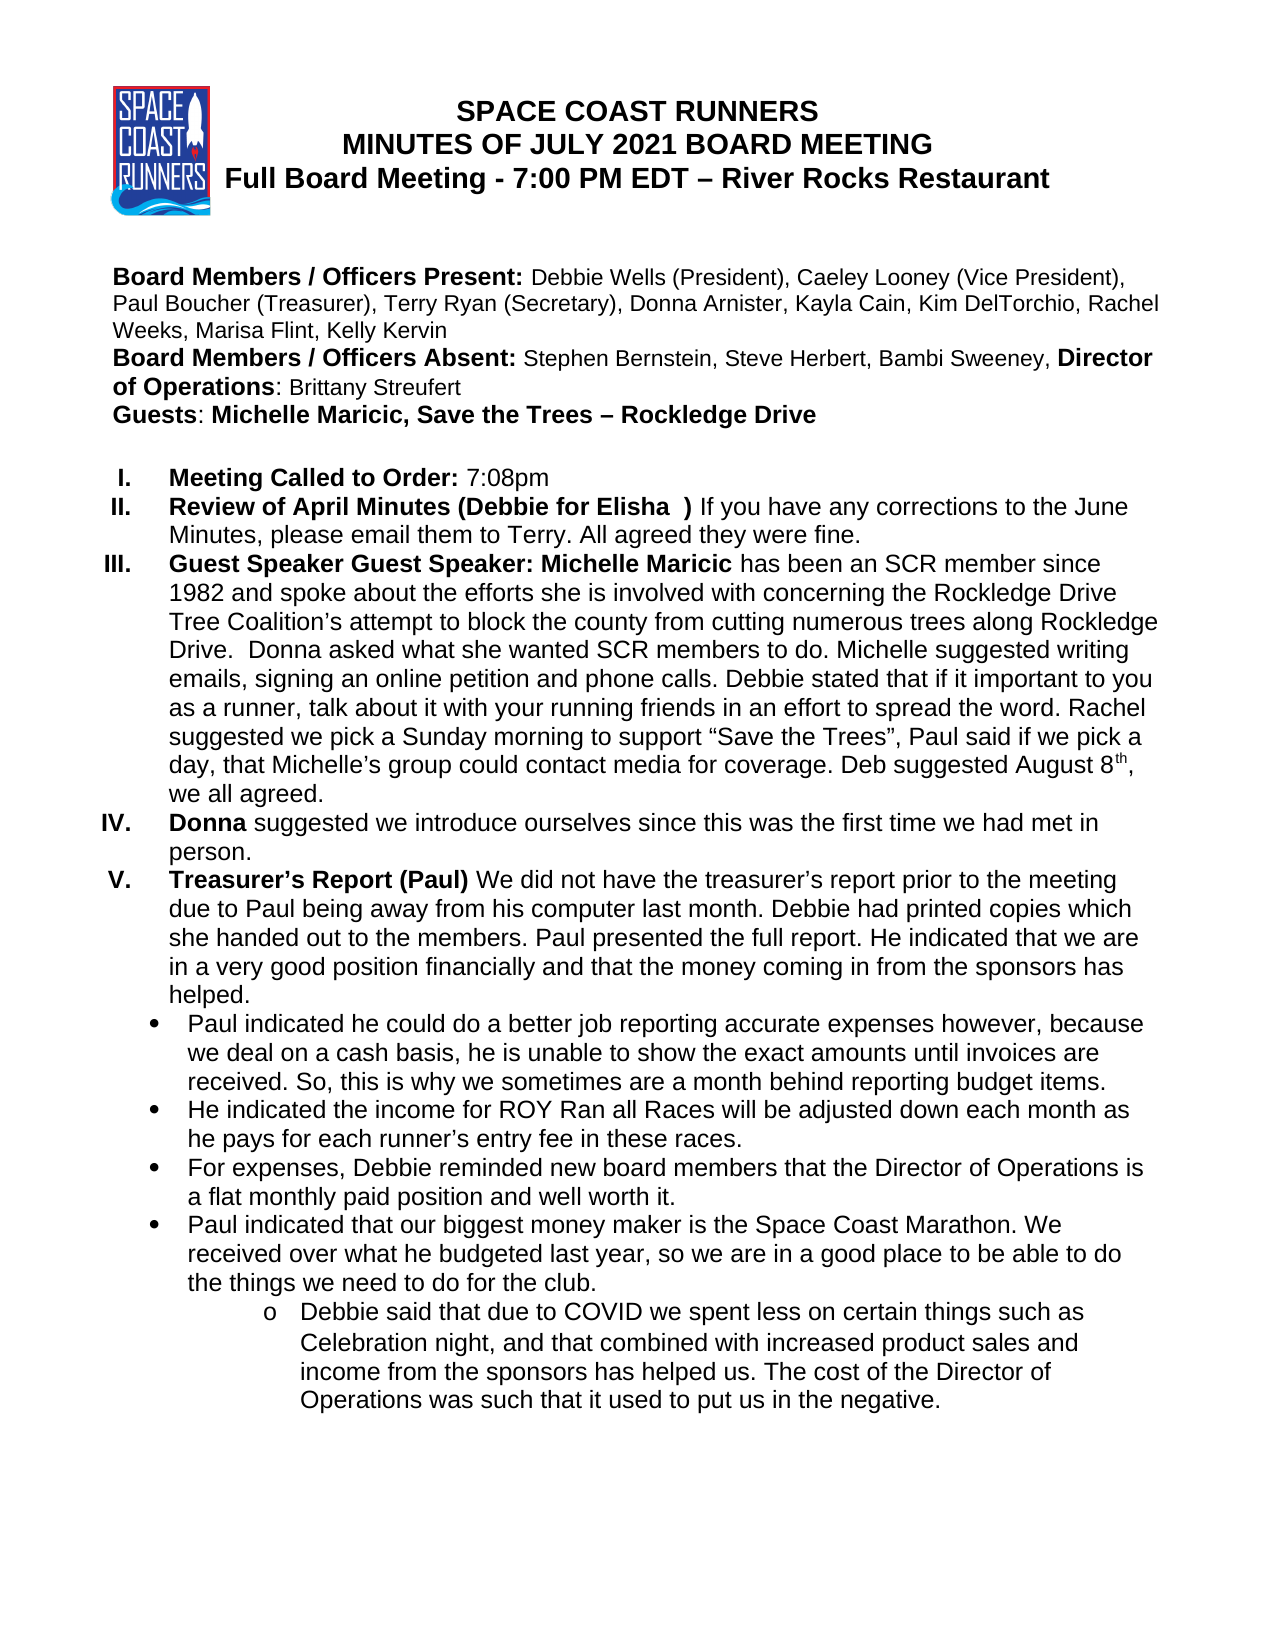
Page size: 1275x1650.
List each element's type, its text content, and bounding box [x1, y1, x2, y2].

list Review of April Minutes (Debbie for Elisha ) If you have any corrections to the June Minutes, please email them to Terry. All agreed they were fine. [131, 491, 1162, 549]
list Debbie said that due to COVID we spent less on certain things such as Celebration night, and that combined with increased product sales and income from the sponsors has helped us. The cost of the Director of Operations was such that it used to put us in the negative. [262, 1297, 1162, 1414]
list Guest Speaker Guest Speaker: Michelle Maricic has been an SCR member since 1982 and spoke about the efforts she is involved with concerning the Rockledge Drive Tree Coalition’s attempt to block the county from cutting numerous trees along Rockledge Drive. Donna asked what she wanted SCR members to do. Michelle suggested writing emails, signing an online petition and phone calls. Debbie stated that if it important to you as a runner, talk about it with your running friends in an effort to spread the word. Rachel suggested we pick a Sunday morning to support “Save the Trees”, Paul said if we pick a day, that Michelle’s group could contact media for coverage. Deb suggested August 8th, we all agreed. [131, 549, 1162, 808]
list Paul indicated he could do a better job reporting accurate expenses however, because we deal on a cash basis, he is unable to show the exact amounts until invoices are received. So, this is why we sometimes are a month behind reporting budget items. [150, 1009, 1162, 1095]
list Treasurer’s Report (Paul) We did not have the treasurer’s report prior to the meeting due to Paul being away from his computer last month. Debbie had printed copies which she handed out to the members. Paul presented the full report. He indicated that we are in a very good position financially and that the money coming in from the sponsors has helped. [131, 865, 1162, 1009]
list For expenses, Debbie reminded new board members that the Director of Operations is a flat monthly paid position and well worth it. [150, 1153, 1162, 1211]
text Guests: Michelle Maricic, Save the Trees – Rockledge Drive [112, 400, 1162, 429]
list Donna suggested we introduce ourselves since this was the first time we had met in person. [131, 808, 1162, 865]
list Meeting Called to Order: 7:08pm [131, 463, 1162, 491]
list Paul indicated that our biggest money maker is the Space Coast Marathon. We received over what he budgeted last year, so we are in a good place to be able to do the things we need to do for the club. [150, 1211, 1162, 1297]
text Board Members / Officers Present: Debbie Wells (President), Caeley Looney (Vice President), Paul Boucher (Treasurer), Terry Ryan (Secretary), Donna Arnister, Kayla Cain, Kim DelTorchio, Rachel Weeks, Marisa Flint, Kelly Kervin [112, 261, 1162, 343]
text Board Members / Officers Absent: Stephen Bernstein, Steve Herbert, Bambi Sweeney, Director of Operations: Brittany Streufert [112, 343, 1162, 400]
text SPACE COAST RUNNERS [214, 94, 1162, 127]
text Full Board Meeting - 7:00 PM EDT – River Rocks Restaurant [214, 161, 1162, 194]
text MINUTES OF JULY 2021 BOARD MEETING [214, 127, 1162, 161]
list He indicated the income for ROY Ran all Races will be adjusted down each month as he pays for each runner’s entry fee in these races. [150, 1095, 1162, 1153]
picture [107, 82, 214, 221]
